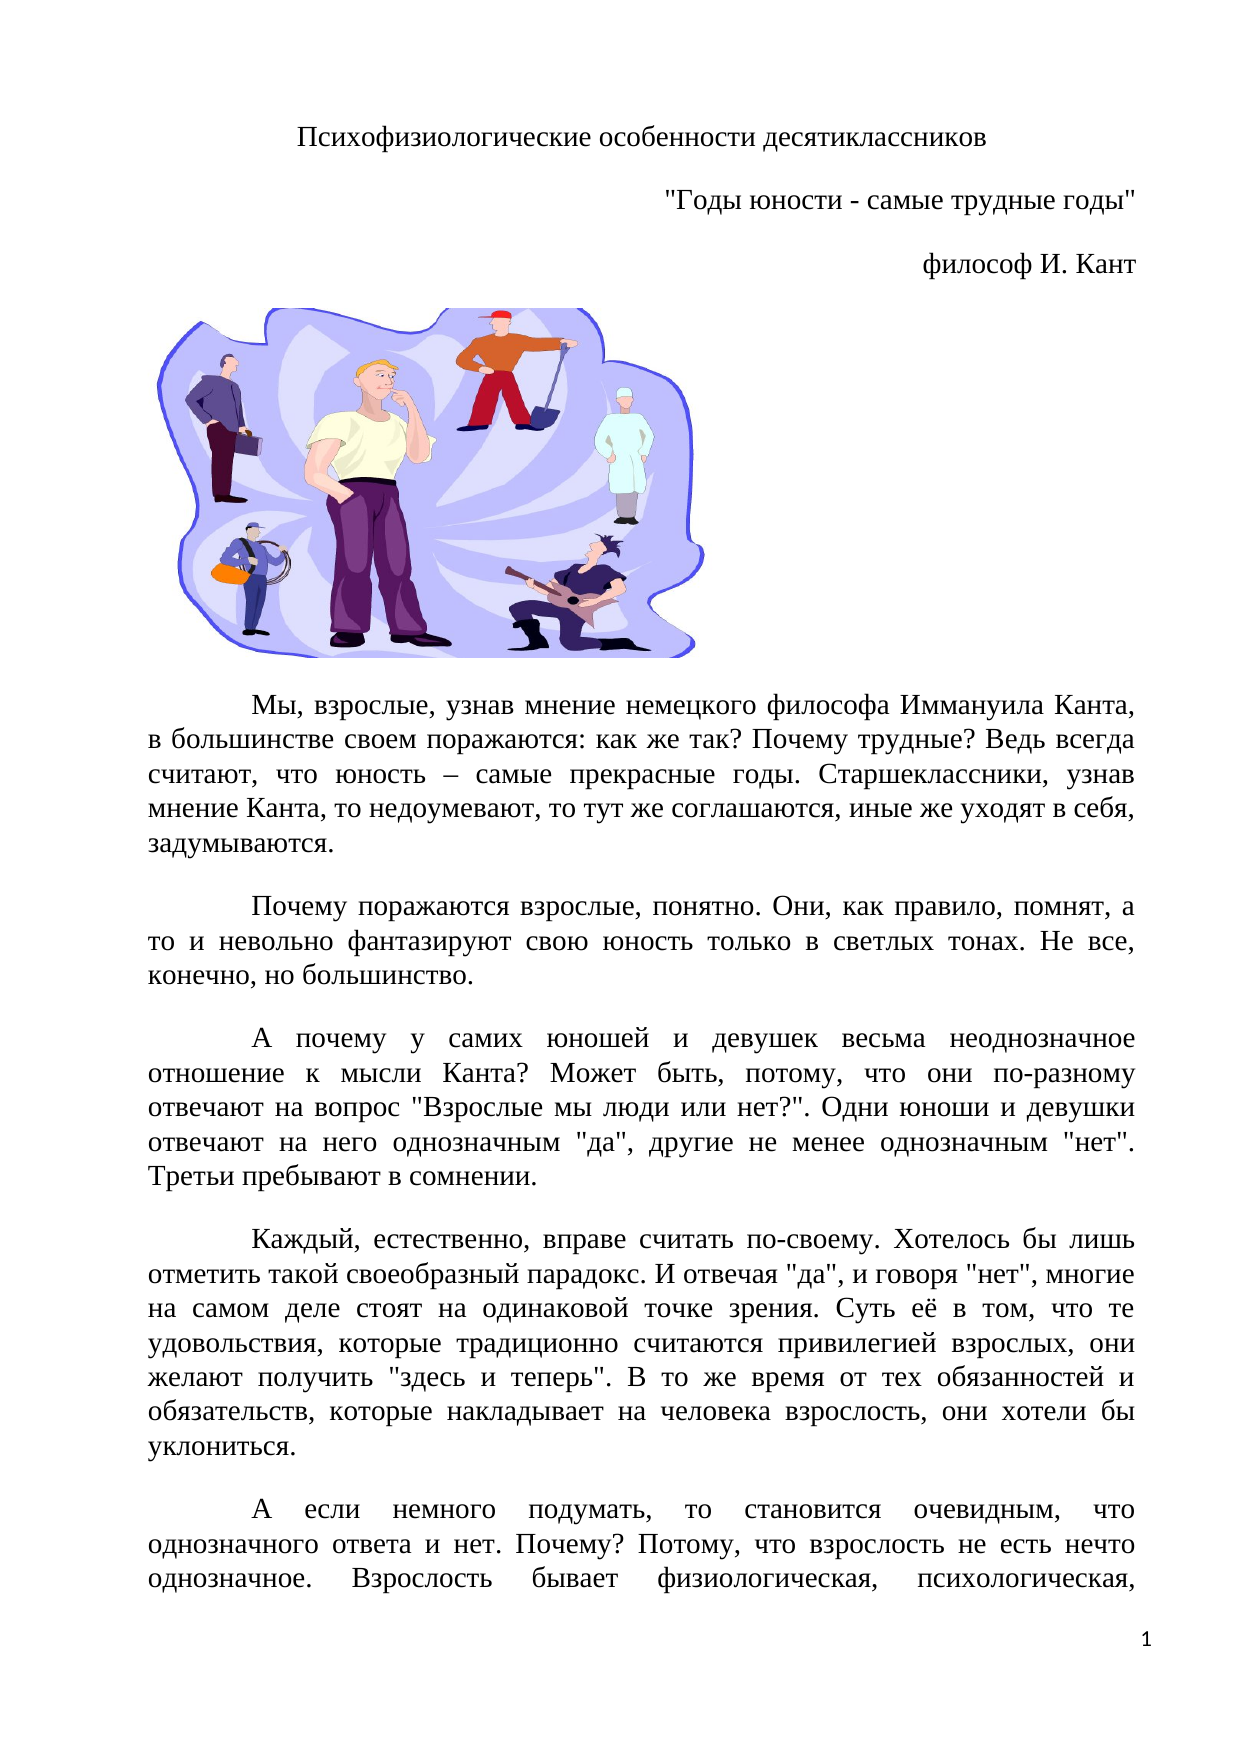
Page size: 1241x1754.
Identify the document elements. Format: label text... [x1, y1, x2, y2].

text "Годы юности - самые трудные годы" [148, 182, 1136, 216]
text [148, 1491, 1136, 1594]
text Мы, взрослые, узнав мнение немецкого философа Иммануила Канта, в большинстве своем поражаются: как же так? Почему трудные? Ведь всегда считают, что юность – самые прекрасные годы. Старшеклассники, узнав мнение Канта, то недоумевают, то тут же соглашаются, иные же уходят в себя, задумываются. [148, 686, 1136, 858]
picture [147, 308, 722, 658]
text Почему поражаются взрослые, понятно. Они, как правило, помнят, а то и невольно фантазируют свою юность только в светлых тонах. Не все, конечно, но большинство. [148, 887, 1136, 991]
text А почему у самих юношей и девушек весьма неоднозначное отношение к мысли Канта? Может быть, потому, что они по-разному отвечают на вопрос "Взрослые мы люди или нет?". Одни юноши и девушки отвечают на него однозначным "да", другие не менее однозначным "нет". Третьи пребывают в сомнении. [148, 1020, 1136, 1192]
text философ И. Кант [148, 245, 1136, 279]
text Психофизиологические особенности десятиклассников [148, 118, 1136, 152]
text Каждый, естественно, вправе считать по-своему. Хотелось бы лишь отметить такой своеобразный парадокс. И отвечая "да", и говоря "нет", многие на самом деле стоят на одинаковой точке зрения. Суть её в том, что те удовольствия, которые традиционно считаются привилегией взрослых, они желают получить "здесь и теперь". В то же время от тех обязанностей и обязательств, которые накладывает на человека взрослость, они хотели бы уклониться. [148, 1221, 1136, 1461]
